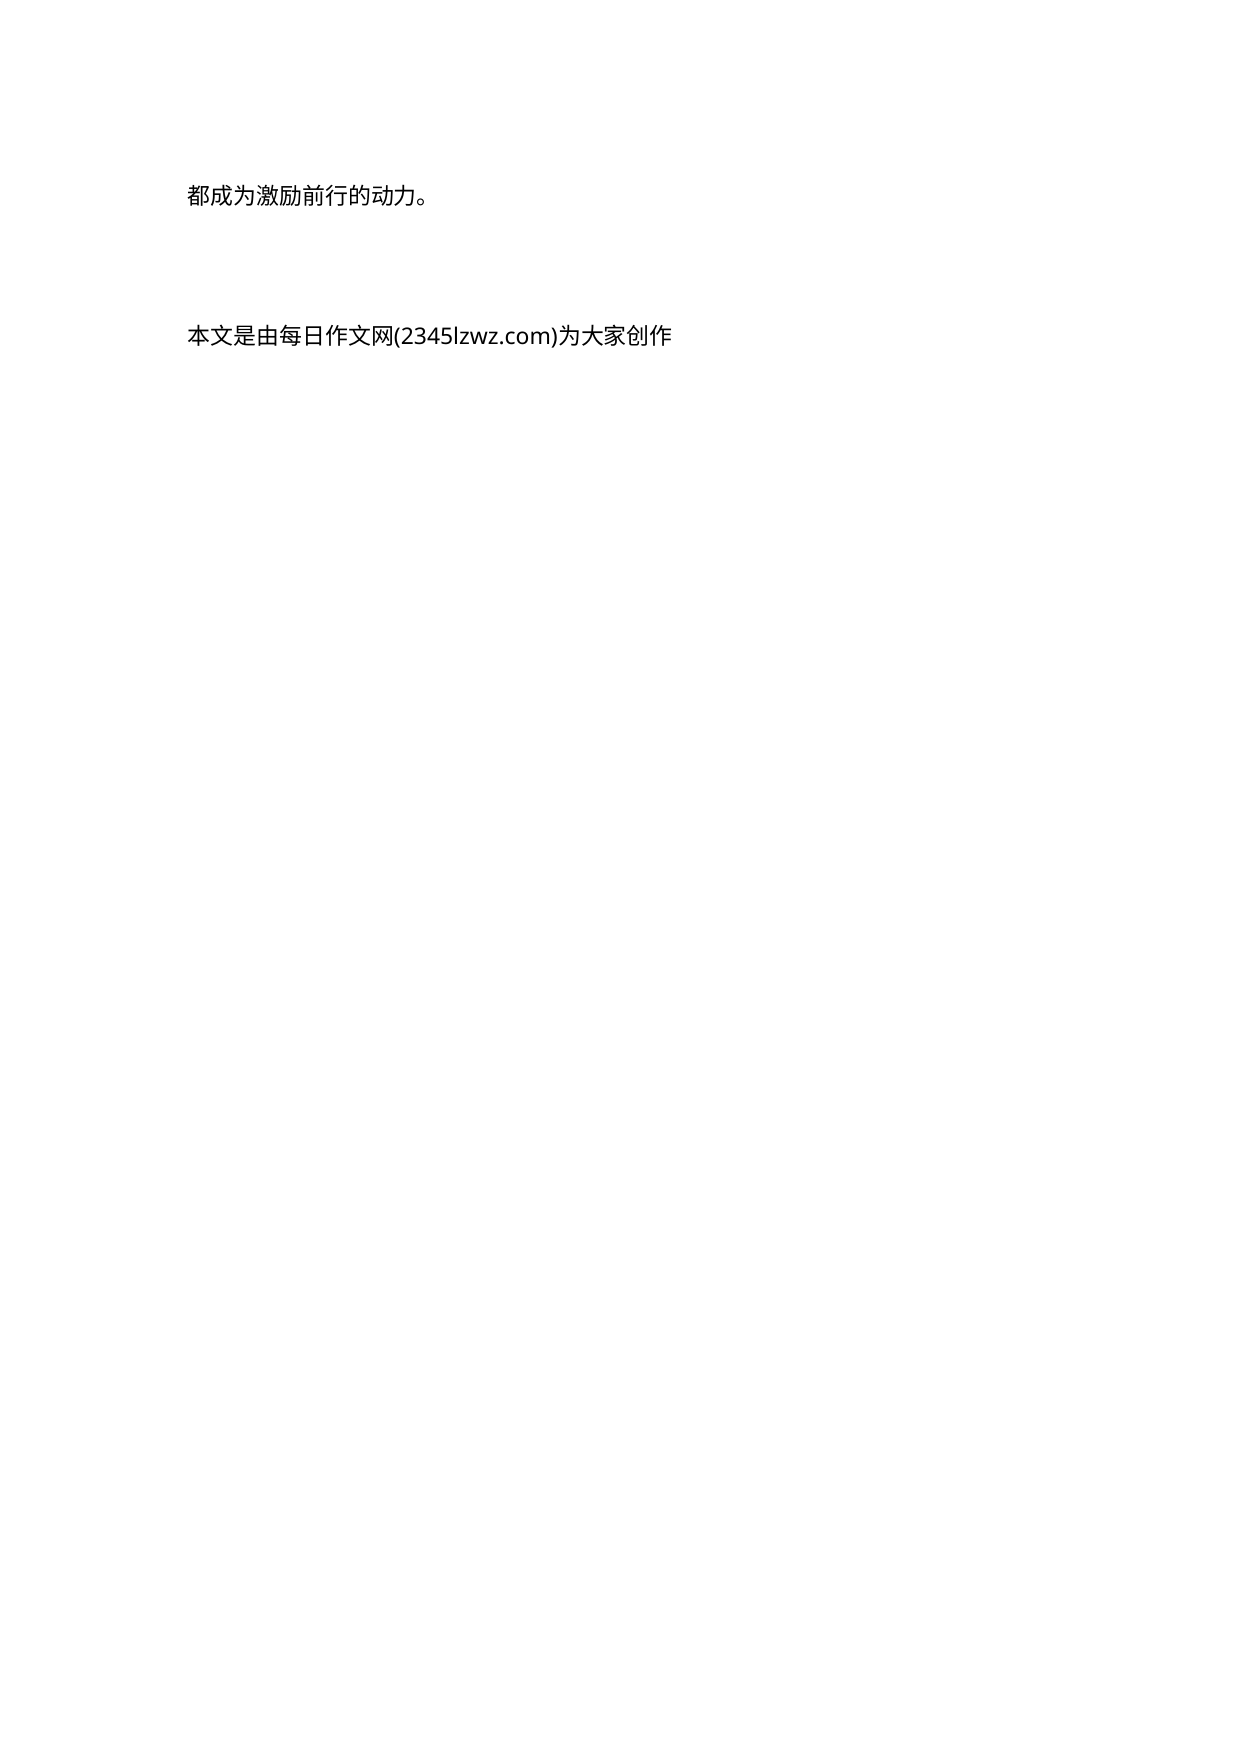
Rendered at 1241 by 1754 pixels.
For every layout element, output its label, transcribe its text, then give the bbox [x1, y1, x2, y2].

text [187, 162, 1053, 227]
text 本文是由每日作文网(2345lzwz.com)为大家创作 [187, 302, 1053, 367]
